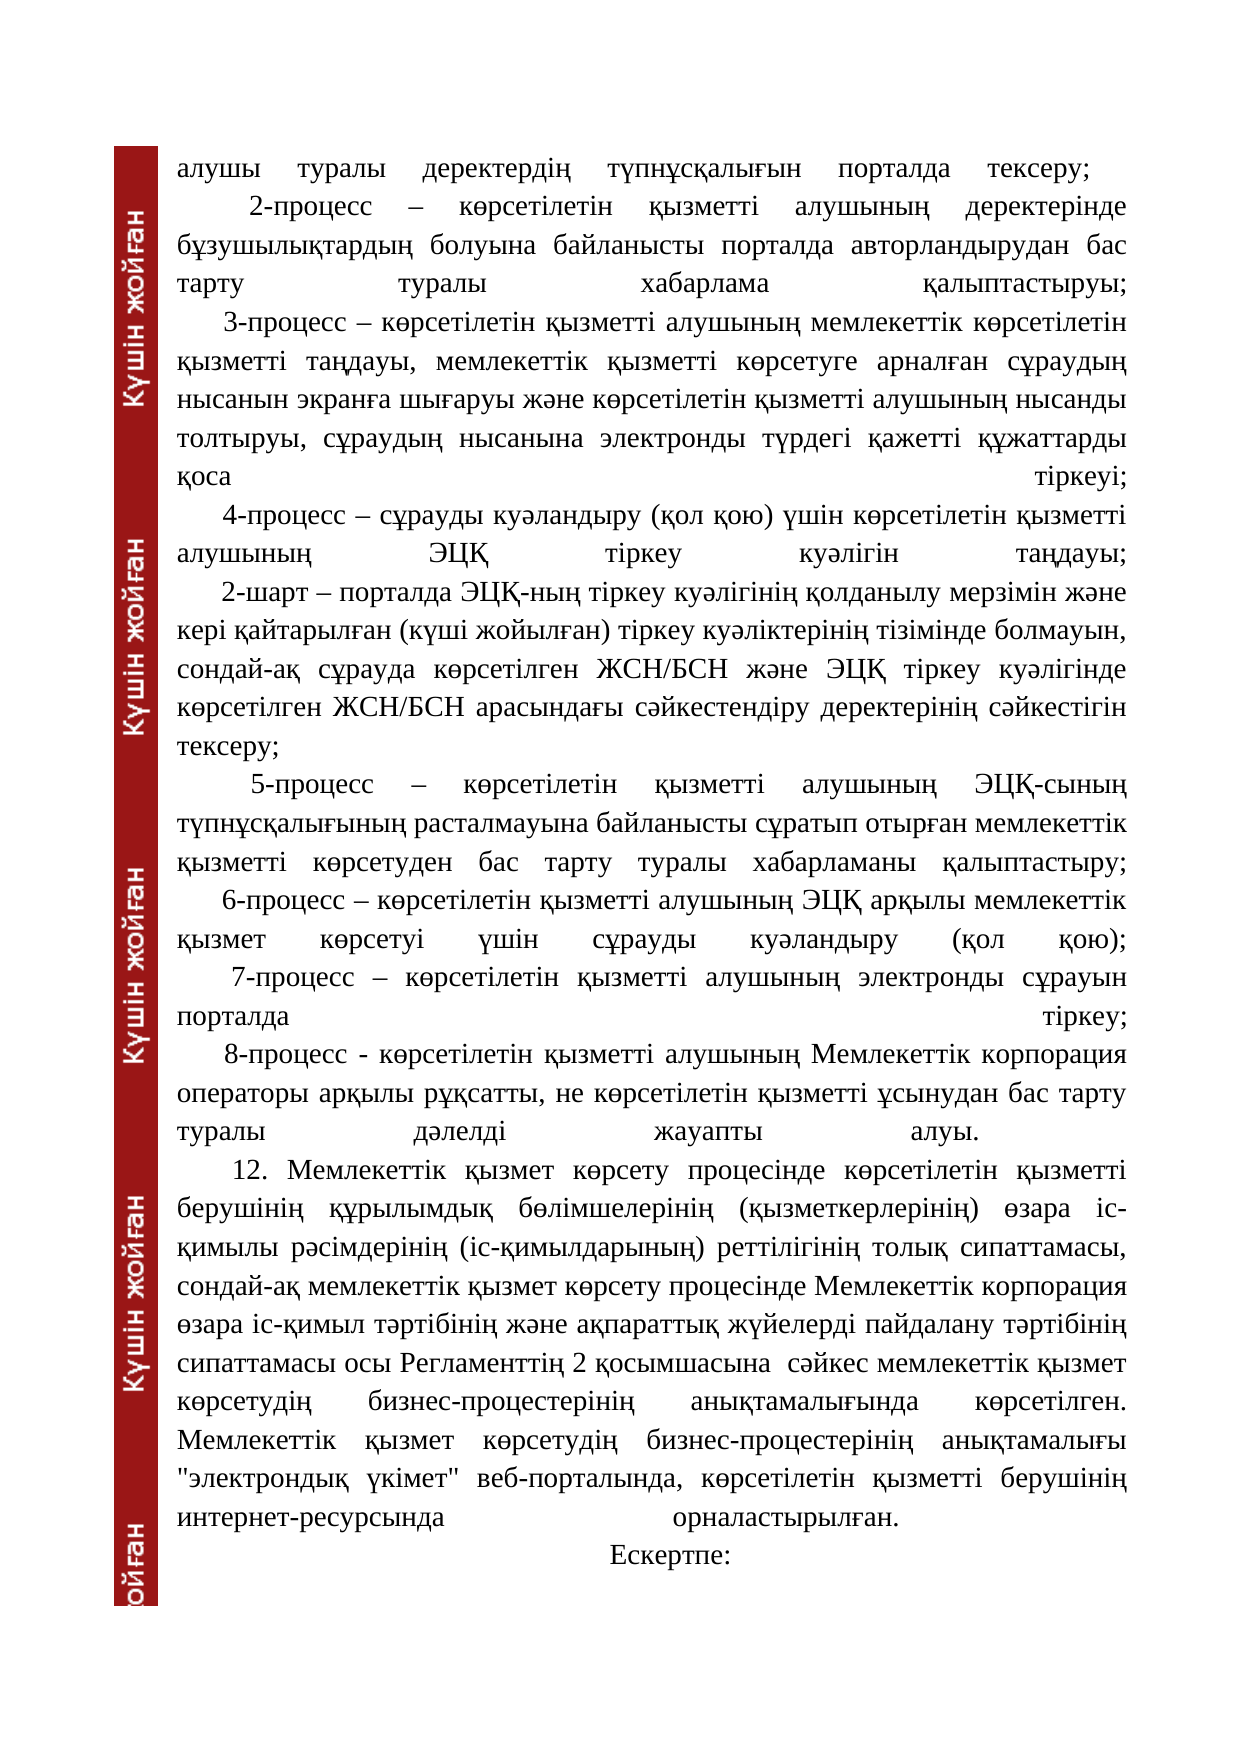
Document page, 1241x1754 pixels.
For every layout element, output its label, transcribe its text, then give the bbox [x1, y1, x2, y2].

picture [114, 1571, 158, 1606]
picture [114, 146, 158, 150]
